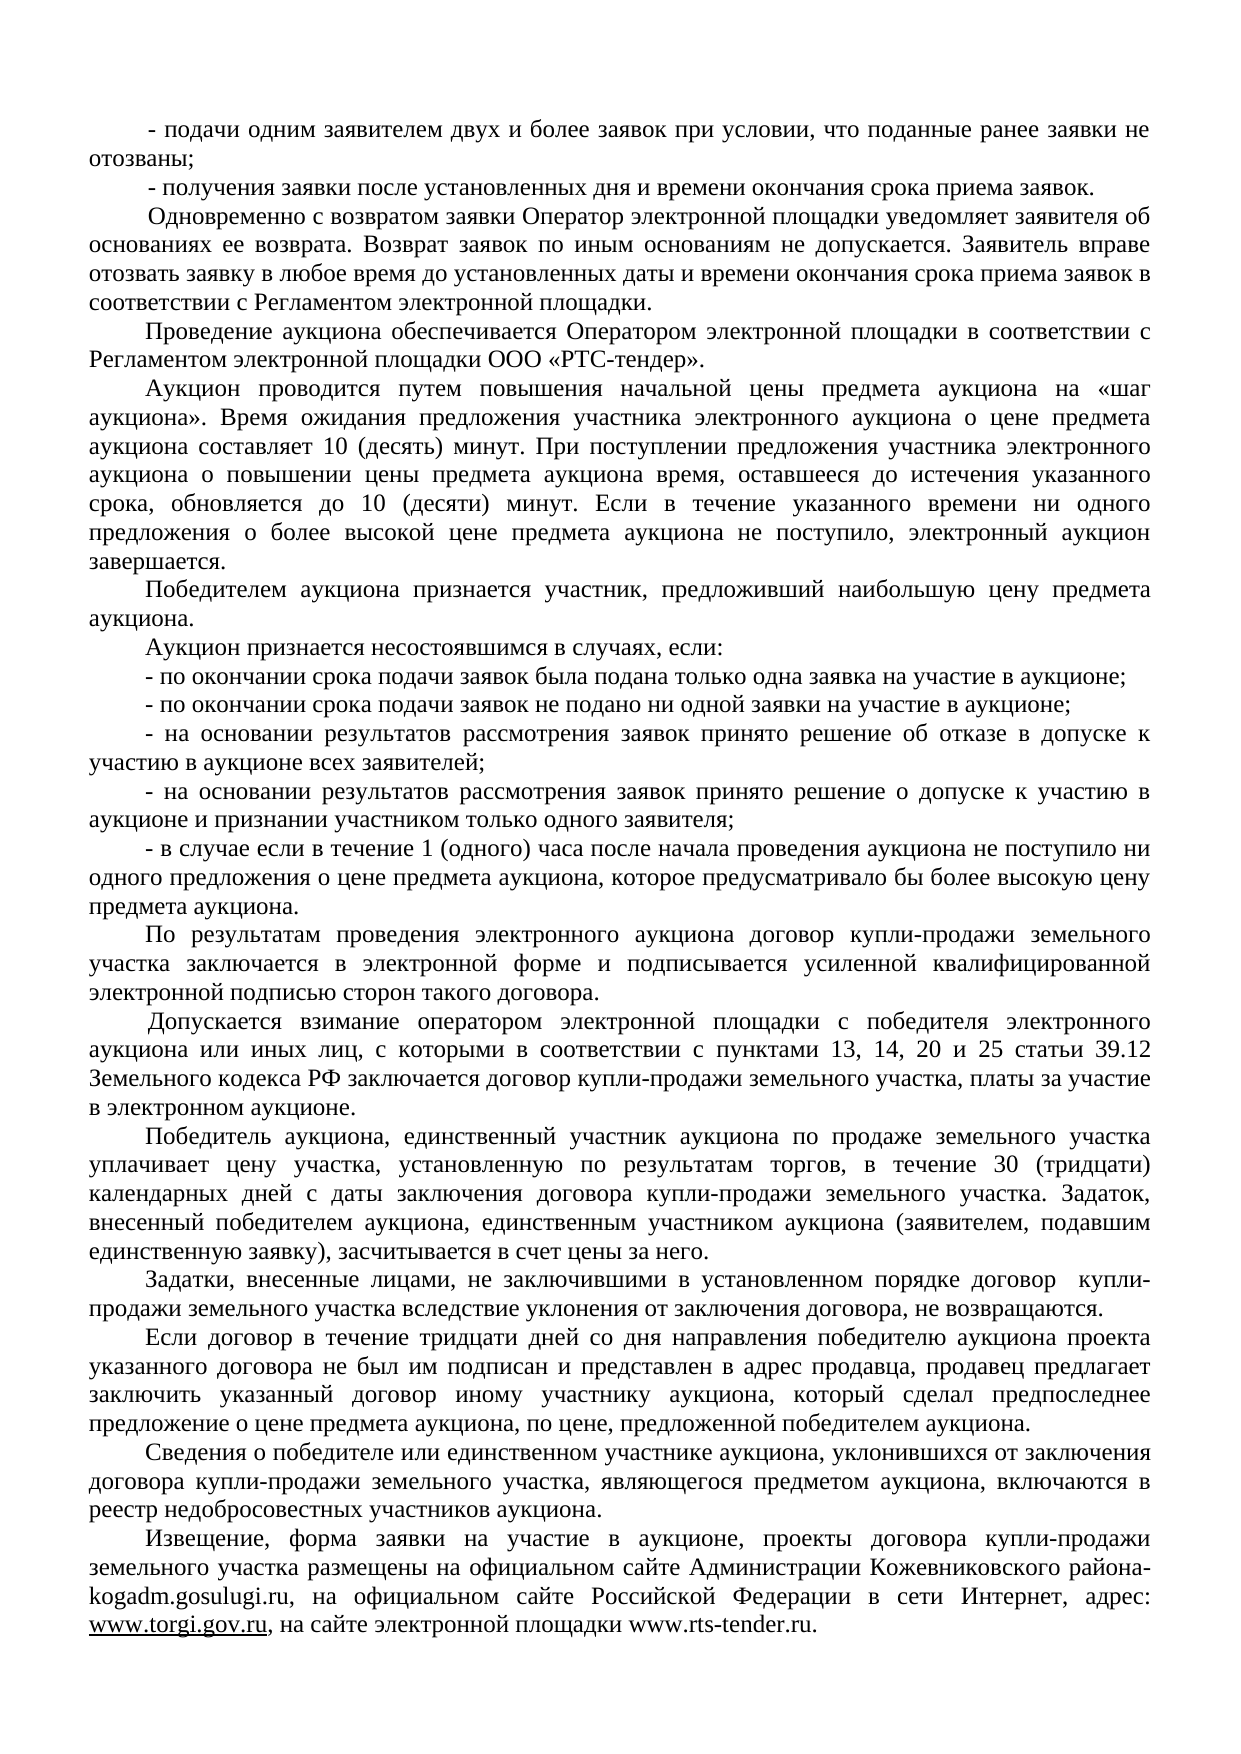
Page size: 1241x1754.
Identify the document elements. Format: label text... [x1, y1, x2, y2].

text - по окончании срока подачи заявок была подана только одна заявка на участие в аукционе; [89, 661, 1152, 689]
text Задатки, внесенные лицами, не заключившими в установленном порядке договор купли-продажи земельного участка вследствие уклонения от заключения договора, не возвращаются. [89, 1264, 1152, 1322]
text По результатам проведения электронного аукциона договор купли-продажи земельного участка заключается в электронной форме и подписывается усиленной квалифицированной электронной подписью сторон такого договора. [89, 919, 1152, 1006]
text Аукцион признается несостоявшимся в случаях, если: [89, 632, 1152, 661]
text - подачи одним заявителем двух и более заявок при условии, что поданные ранее заявки не отозваны; [89, 114, 1152, 172]
text - по окончании срока подачи заявок не подано ни одной заявки на участие в аукционе; [89, 689, 1152, 718]
text Сведения о победителе или единственном участнике аукциона, уклонившихся от заключения договора купли-продажи земельного участка, являющегося предметом аукциона, включаются в реестр недобросовестных участников аукциона. [89, 1437, 1152, 1523]
text Проведение аукциона обеспечивается Оператором электронной площадки в соответствии с Регламентом электронной площадки ООО «РТС-тендер». [89, 316, 1152, 373]
text Допускается взимание оператором электронной площадки с победителя электронного аукциона или иных лиц, с которыми в соответствии с пунктами 13, 14, 20 и 25 статьи 39.12 Земельного кодекса РФ заключается договор купли-продажи земельного участка, платы за участие в электронном аукционе. [89, 1006, 1152, 1121]
text - на основании результатов рассмотрения заявок принято решение об отказе в допуске к участию в аукционе всех заявителей; [89, 718, 1152, 776]
text - получения заявки после установленных дня и времени окончания срока приема заявок. [89, 172, 1152, 201]
text Победитель аукциона, единственный участник аукциона по продаже земельного участка уплачивает цену участка, установленную по результатам торгов, в течение 30 (тридцати) календарных дней с даты заключения договора купли-продажи земельного участка. Задаток, внесенный победителем аукциона, единственным участником аукциона (заявителем, подавшим единственную заявку), засчитывается в счет цены за него. [89, 1121, 1152, 1264]
text Извещение, форма заявки на участие в аукционе, проекты договора купли-продажи земельного участка размещены на официальном сайте Администрации Кожевниковского района- kogadm.gosulugi.ru, на официальном сайте Российской Федерации в сети Интернет, адрес: www.torgi.gov.ru, на сайте электронной площадки www.rts-tender.ru. [89, 1523, 1152, 1638]
text Аукцион проводится путем повышения начальной цены предмета аукциона на «шаг аукциона». Время ожидания предложения участника электронного аукциона о цене предмета аукциона составляет 10 (десять) минут. При поступлении предложения участника электронного аукциона о повышении цены предмета аукциона время, оставшееся до истечения указанного срока, обновляется до 10 (десяти) минут. Если в течение указанного времени ни одного предложения о более высокой цене предмета аукциона не поступило, электронный аукцион завершается. [89, 373, 1152, 574]
text Победителем аукциона признается участник, предложивший наибольшую цену предмета аукциона. [89, 574, 1152, 632]
text Одновременно с возвратом заявки Оператор электронной площадки уведомляет заявителя об основаниях ее возврата. Возврат заявок по иным основаниям не допускается. Заявитель вправе отозвать заявку в любое время до установленных даты и времени окончания срока приема заявок в соответствии с Регламентом электронной площадки. [89, 201, 1152, 316]
text - на основании результатов рассмотрения заявок принято решение о допуске к участию в аукционе и признании участником только одного заявителя; [89, 776, 1152, 833]
text Если договор в течение тридцати дней со дня направления победителю аукциона проекта указанного договора не был им подписан и представлен в адрес продавца, продавец предлагает заключить указанный договор иному участнику аукциона, который сделал предпоследнее предложение о цене предмета аукциона, по цене, предложенной победителем аукциона. [89, 1322, 1152, 1437]
text - в случае если в течение 1 (одного) часа после начала проведения аукциона не поступило ни одного предложения о цене предмета аукциона, которое предусматривало бы более высокую цену предмета аукциона. [89, 833, 1152, 919]
